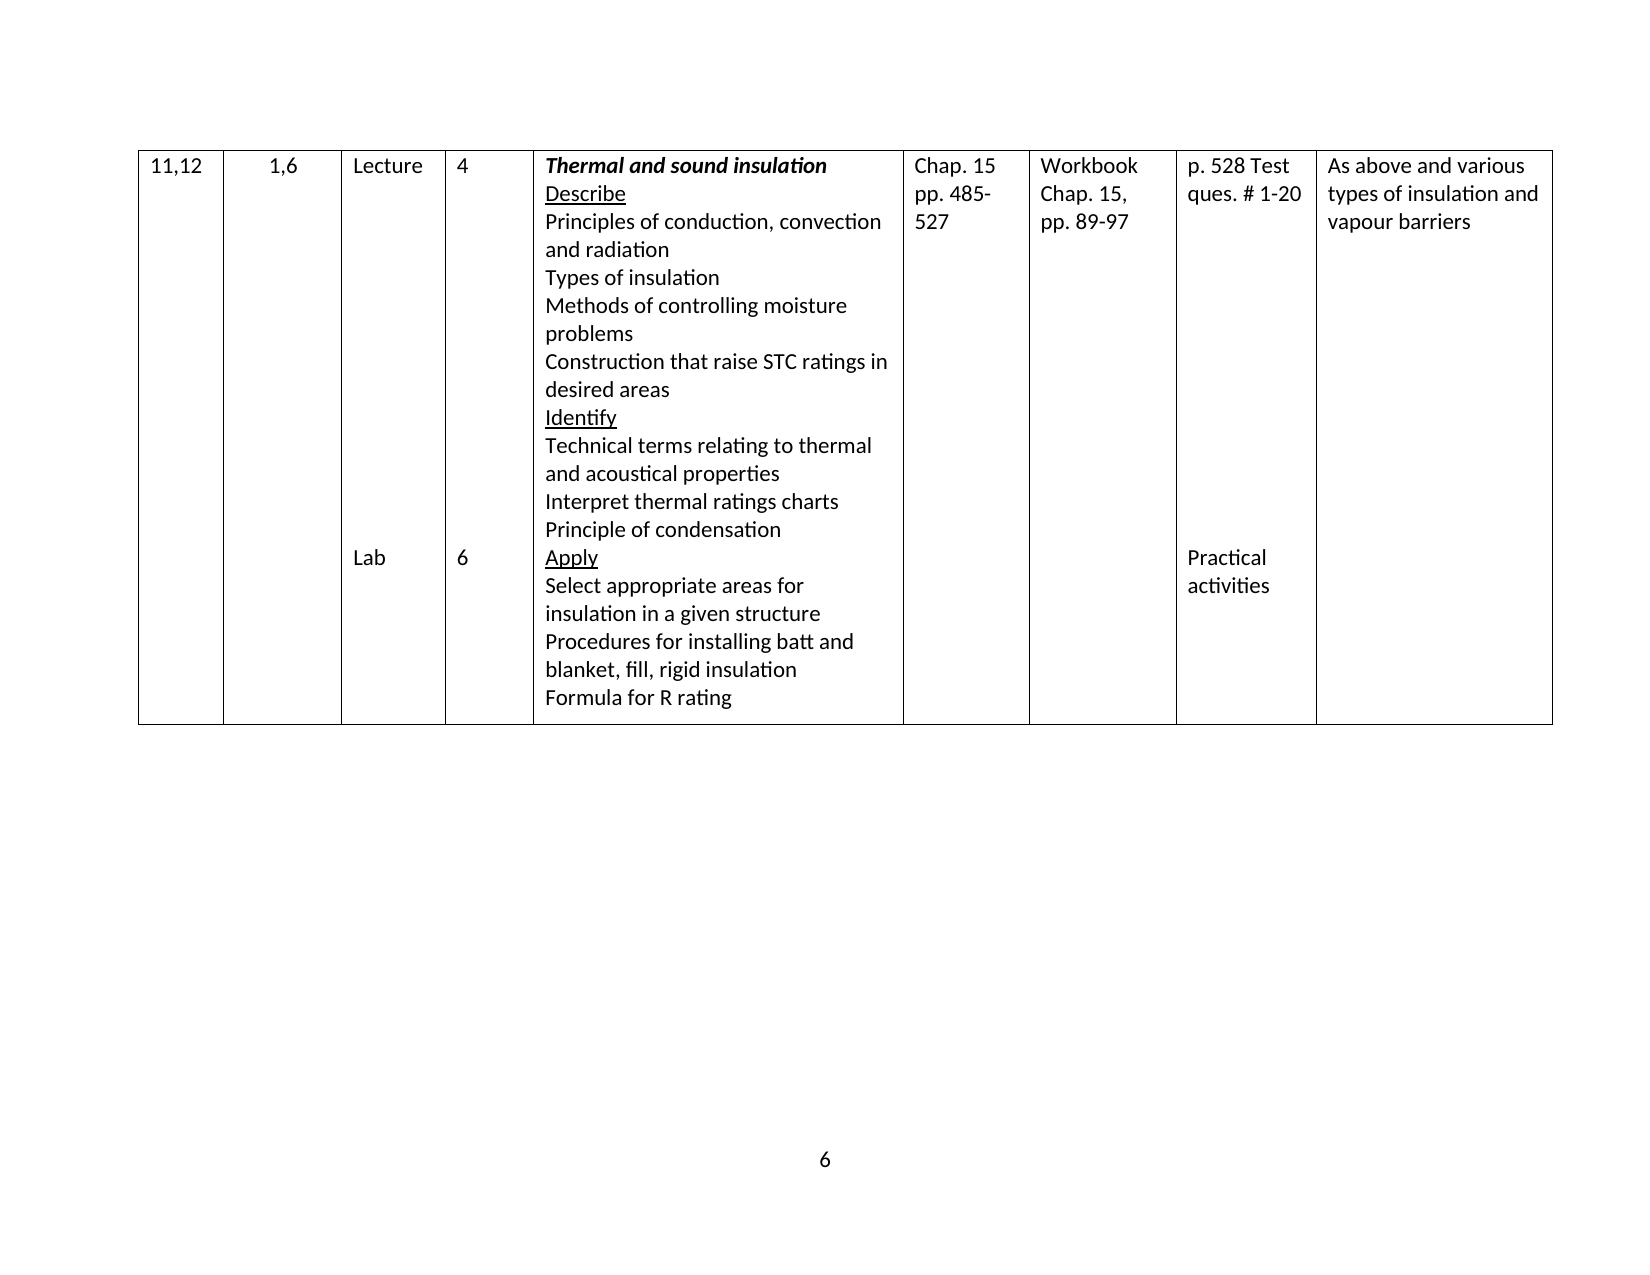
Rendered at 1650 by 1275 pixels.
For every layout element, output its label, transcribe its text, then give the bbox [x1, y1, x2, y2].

table_cell 11,12 [139, 151, 223, 724]
table_cell 1,6 [224, 151, 341, 724]
table_cell As above and various types of insulation and vapour barriers [1317, 151, 1552, 724]
table_cell Thermal and sound insulation Describe Principles of conduction, convection and radiation Types of insulation Methods of controlling moisture problems Construction that raise STC ratings in desired areas Identify Technical terms relating to thermal and acoustical properties Interpret thermal ratings charts Principle of condensation Apply Select appropriate areas for insulation in a given structure Procedures for installing batt and blanket, fill, rigid insulation Formula for R rating [534, 151, 903, 724]
table_cell Chap. 15 pp. 485-527 [904, 151, 1029, 724]
table_cell Workbook Chap. 15, pp. 89-97 [1030, 151, 1176, 724]
table_cell Lecture Lab [342, 151, 445, 724]
table_cell p. 528 Test ques. # 1-20 Practical activities [1177, 151, 1316, 724]
table_cell 4 6 [446, 151, 533, 724]
